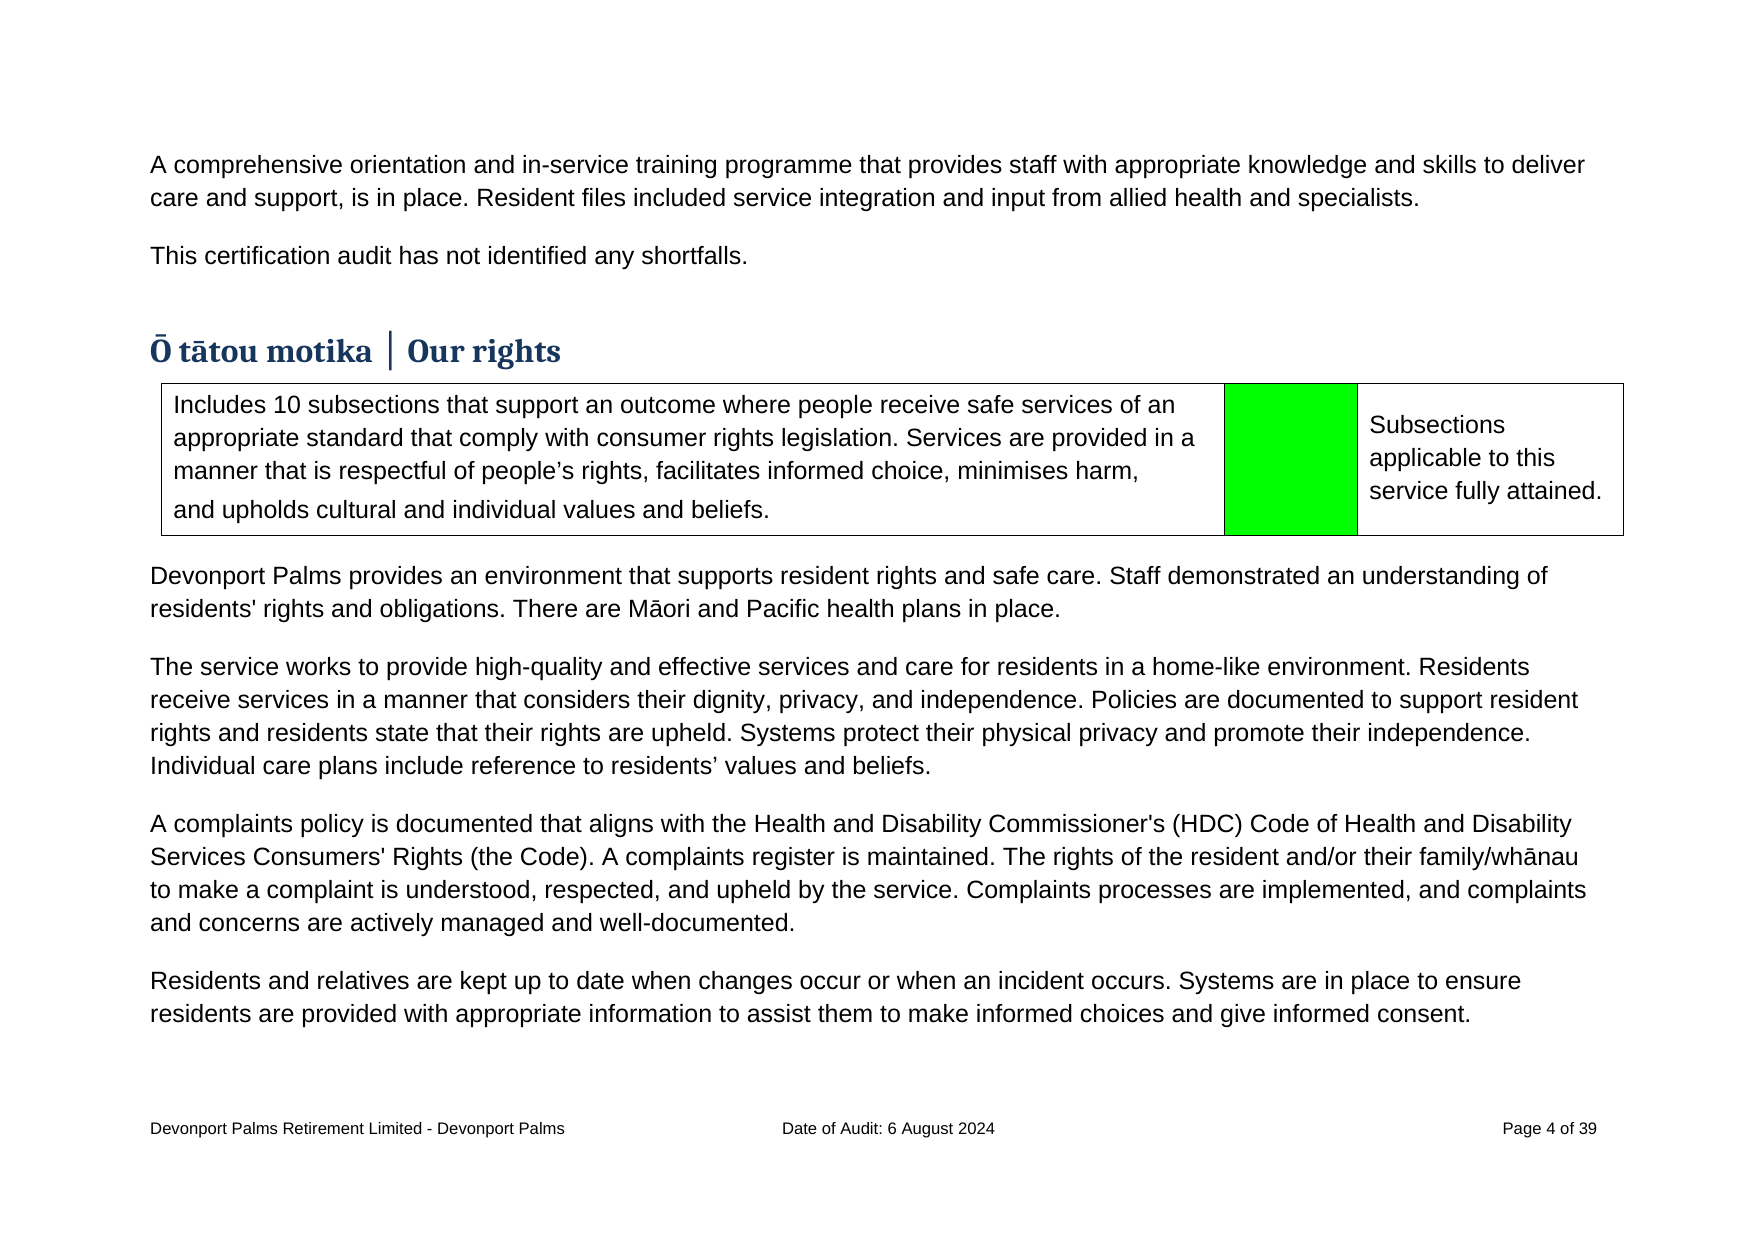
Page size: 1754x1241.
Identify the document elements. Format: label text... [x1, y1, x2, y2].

text A complaints policy is documented that aligns with the Health and Disability Commissioner's (HDC) Code of Health and Disability Services Consumers' Rights (the Code). A complaints register is maintained. The rights of the resident and/or their family/whānau to make a complaint is understood, respected, and upheld by the service. Complaints processes are implemented, and complaints and concerns are actively managed and well-documented. [150, 809, 1604, 937]
text Devonport Palms provides an environment that supports resident rights and safe care. Staff demonstrated an understanding of residents' rights and obligations. There are Māori and Pacific health plans in place. [150, 561, 1604, 623]
text The service works to provide high-quality and effective services and care for residents in a home-like environment. Residents receive services in a manner that considers their dignity, privacy, and independence. Policies are documented to support resident rights and residents state that their rights are upheld. Systems protect their physical privacy and promote their independence. Individual care plans include reference to residents’ values and beliefs. [150, 652, 1604, 780]
subtitle Ō tātou motika │ Our rights [391, 332, 1604, 370]
subtitle Ō tātou motika │ Our rights [150, 332, 389, 370]
text Residents and relatives are kept up to date when changes occur or when an incident occurs. Systems are in place to ensure residents are provided with appropriate information to assist them to make informed choices and give informed consent. [150, 966, 1604, 1028]
text A comprehensive orientation and in-service training programme that provides staff with appropriate knowledge and skills to deliver care and support, is in place. Resident files included service integration and input from allied health and specialists. [150, 150, 1604, 212]
text This certification audit has not identified any shortfalls. [150, 241, 1604, 270]
table_header Includes 10 subsections that support an outcome where people receive safe services of an appropriate standard that comply with consumer rights legislation. Services are provided in a manner that is respectful of people’s rights, facilitates informed choice, minimises harm, and upholds cultural and individual values and beliefs. [162, 384, 1224, 535]
table_header [1225, 384, 1357, 535]
table_header Subsections applicable to this service fully attained. [1358, 384, 1623, 535]
